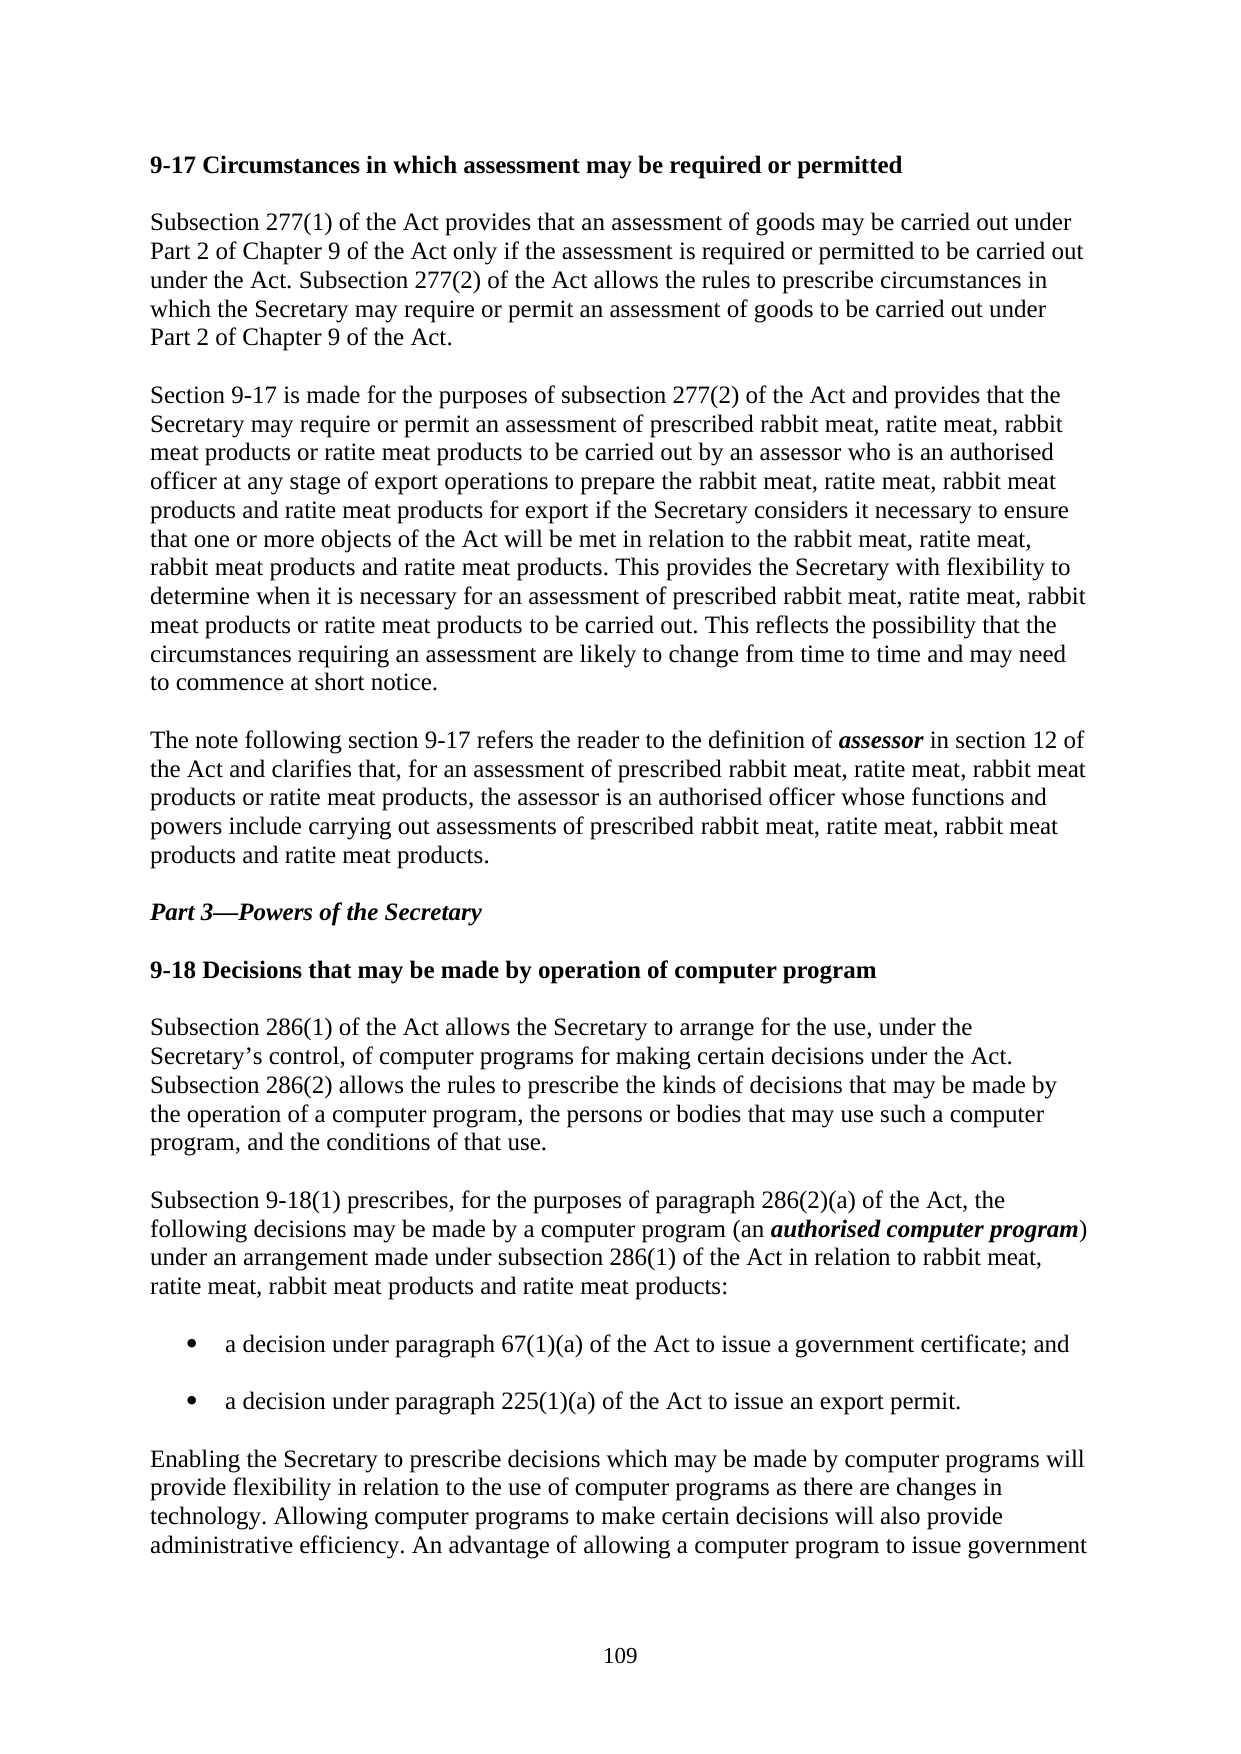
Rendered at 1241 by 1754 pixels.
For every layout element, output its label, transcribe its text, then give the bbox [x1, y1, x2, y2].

text The note following section 9-17 refers the reader to the definition of assessor in section 12 of the Act and clarifies that, for an assessment of prescribed rabbit meat, ratite meat, rabbit meat products or ratite meat products, the assessor is an authorised officer whose functions and powers include carrying out assessments of prescribed rabbit meat, ratite meat, rabbit meat products and ratite meat products. [150, 725, 1090, 869]
text 9-17 Circumstances in which assessment may be required or permitted [150, 150, 1090, 179]
list a decision under paragraph 67(1)(a) of the Act to issue a government certificate; and [187, 1329, 1090, 1357]
text Subsection 9-18(1) prescribes, for the purposes of paragraph 286(2)(a) of the Act, the following decisions may be made by a computer program (an authorised computer program) under an arrangement made under subsection 286(1) of the Act in relation to rabbit meat, ratite meat, rabbit meat products and ratite meat products: [150, 1185, 1090, 1300]
text 9-18 Decisions that may be made by operation of computer program [150, 955, 1090, 984]
text Subsection 277(1) of the Act provides that an assessment of goods may be carried out under Part 2 of Chapter 9 of the Act only if the assessment is required or permitted to be carried out under the Act. Subsection 277(2) of the Act allows the rules to prescribe circumstances in which the Secretary may require or permit an assessment of goods to be carried out under Part 2 of Chapter 9 of the Act. [150, 207, 1090, 351]
text Part 3—Powers of the Secretary [150, 897, 1090, 926]
text Section 9-17 is made for the purposes of subsection 277(2) of the Act and provides that the Secretary may require or permit an assessment of prescribed rabbit meat, ratite meat, rabbit meat products or ratite meat products to be carried out by an assessor who is an authorised officer at any stage of export operations to prepare the rabbit meat, ratite meat, rabbit meat products and ratite meat products for export if the Secretary considers it necessary to ensure that one or more objects of the Act will be met in relation to the rabbit meat, ratite meat, rabbit meat products and ratite meat products. This provides the Secretary with flexibility to determine when it is necessary for an assessment of prescribed rabbit meat, ratite meat, rabbit meat products or ratite meat products to be carried out. This reflects the possibility that the circumstances requiring an assessment are likely to change from time to time and may need to commence at short notice. [150, 380, 1090, 696]
list a decision under paragraph 225(1)(a) of the Act to issue an export permit. [187, 1386, 1090, 1415]
text Subsection 286(1) of the Act allows the Secretary to arrange for the use, under the Secretary’s control, of computer programs for making certain decisions under the Act. Subsection 286(2) allows the rules to prescribe the kinds of decisions that may be made by the operation of a computer program, the persons or bodies that may use such a computer program, and the conditions of that use. [150, 1012, 1090, 1156]
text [150, 1444, 1090, 1559]
